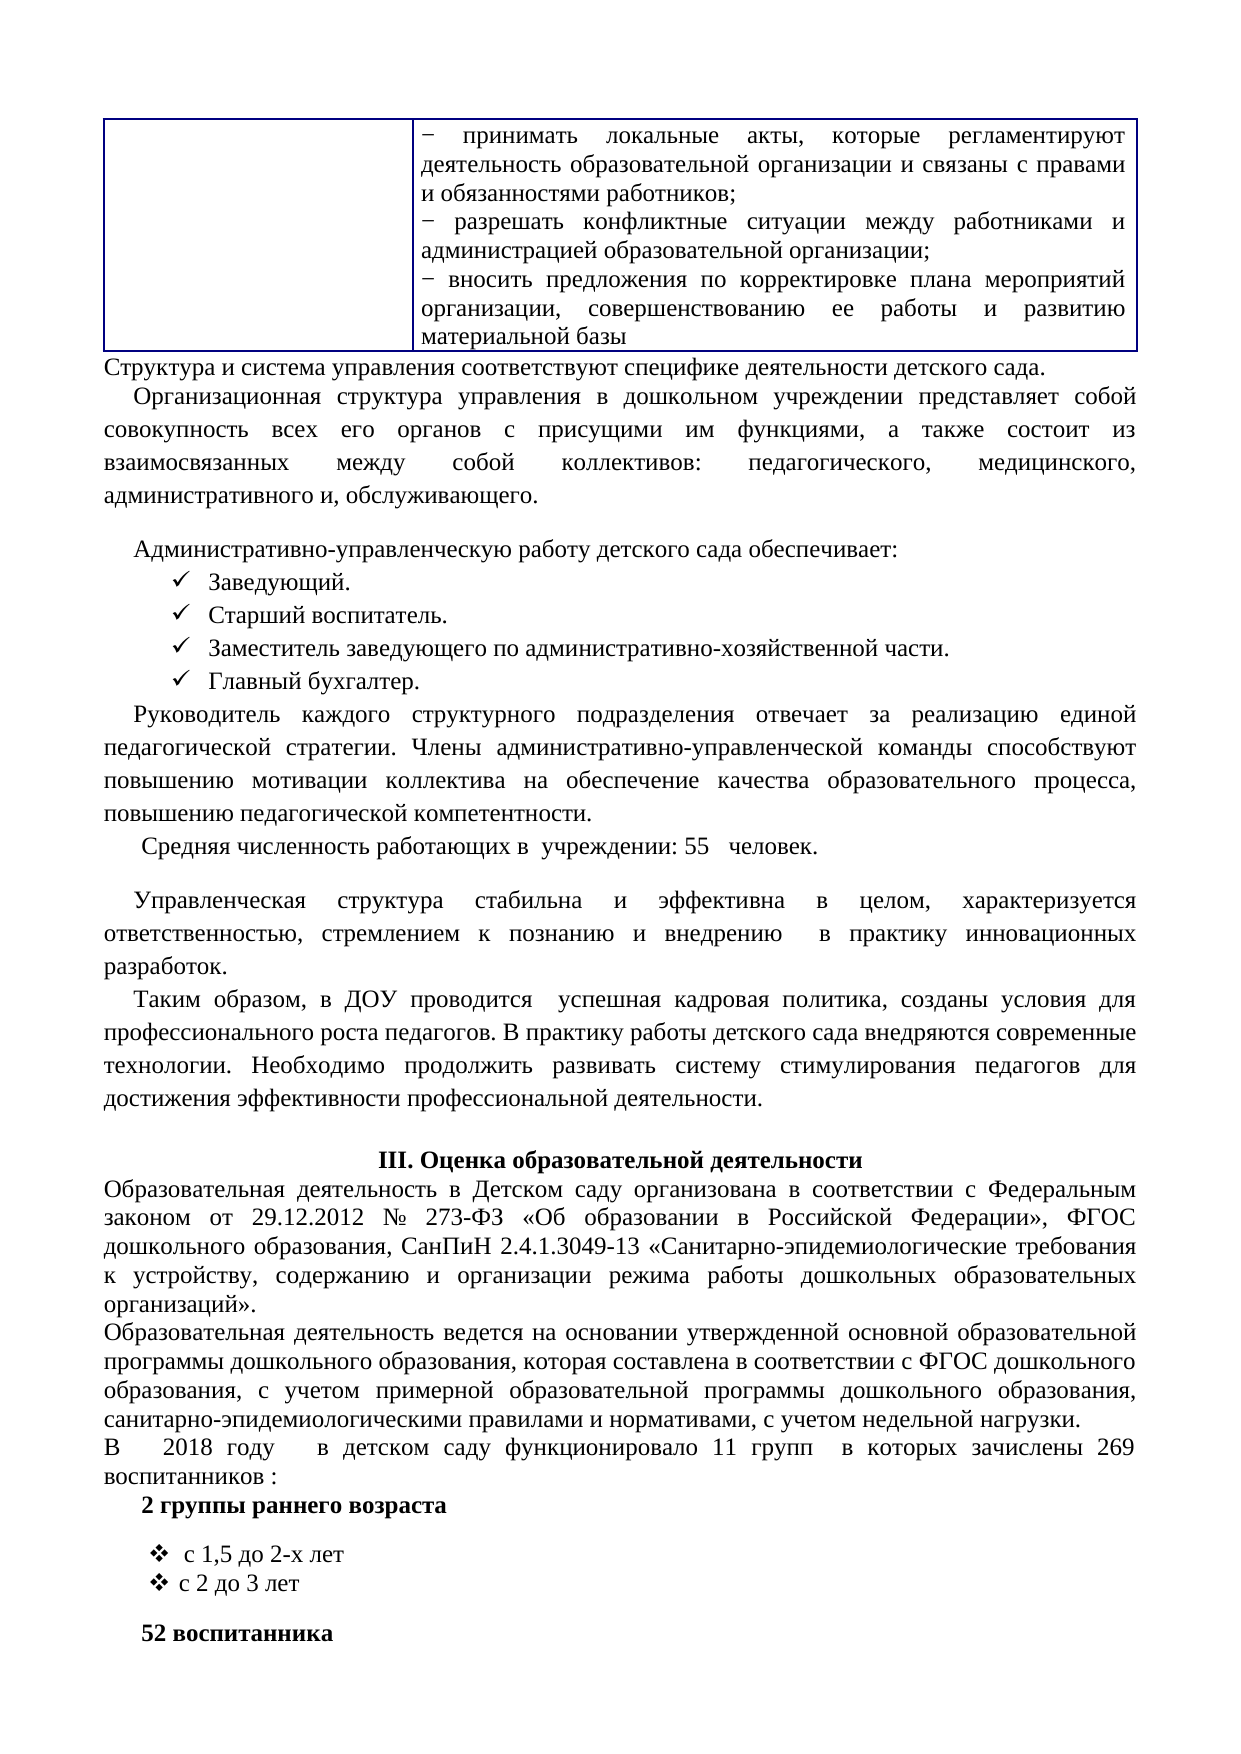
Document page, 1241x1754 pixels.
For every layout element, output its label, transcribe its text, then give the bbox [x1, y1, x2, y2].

list с 1,5 до 2-х лет [148, 1539, 1137, 1568]
list Старший воспитатель. [171, 600, 1137, 629]
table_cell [105, 120, 412, 350]
list с 2 до 3 лет [148, 1568, 1137, 1597]
text Административно-управленческую работу детского сада обеспечивает: [103, 534, 1137, 563]
list Главный бухгалтер. [171, 666, 1137, 695]
text В 2018 году в детском саду функционировало 11 групп в которых зачислены 269 воспитанников : [103, 1432, 1137, 1490]
text III. Оценка образовательной деятельности [103, 1145, 1137, 1174]
text Организационная структура управления в дошкольном учреждении представляет собой совокупность всех его органов с присущими им функциями, а также состоит из взаимосвязанных между собой коллективов: педагогического, медицинского, административного и, обслуживающего. [103, 381, 1137, 509]
text Образовательная деятельность в Детском саду организована в соответствии с Федеральным законом от 29.12.2012 № 273-ФЗ «Об образовании в Российской Федерации», ФГОС дошкольного образования, СанПиН 2.4.1.3049-13 «Санитарно-эпидемиологические требования к устройству, содержанию и организации режима работы дошкольных образовательных организаций». [103, 1174, 1137, 1317]
text Средняя численность работающих в учреждении: 55 человек. [103, 831, 1137, 860]
text Структура и система управления соответствуют специфике деятельности детского сада. [103, 352, 1137, 381]
text Образовательная деятельность ведется на основании утвержденной основной образовательной программы дошкольного образования, которая составлена в соответствии с ФГОС дошкольного образования, с учетом примерной образовательной программы дошкольного образования, санитарно-эпидемиологическими правилами и нормативами, с учетом недельной нагрузки. [103, 1317, 1137, 1432]
list Заместитель заведующего по административно-хозяйственной части. [171, 633, 1137, 662]
text Руководитель каждого структурного подразделения отвечает за реализацию единой педагогической стратегии. Члены административно-управленческой команды способствуют повышению мотивации коллектива на обеспечение качества образовательного процесса, повышению педагогической компетентности. [103, 699, 1137, 827]
text 2 группы раннего возраста [103, 1490, 1137, 1519]
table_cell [414, 120, 1136, 350]
text Таким образом, в ДОУ проводится успешная кадровая политика, созданы условия для профессионального роста педагогов. В практику работы детского сада внедряются современные технологии. Необходимо продолжить развивать систему стимулирования педагогов для достижения эффективности профессиональной деятельности. [103, 984, 1137, 1112]
text 52 воспитанника [141, 1618, 1137, 1647]
text Управленческая структура стабильна и эффективна в целом, характеризуется ответственностью, стремлением к познанию и внедрению в практику инновационных разработок. [103, 885, 1137, 980]
list Заведующий. [171, 567, 1137, 596]
